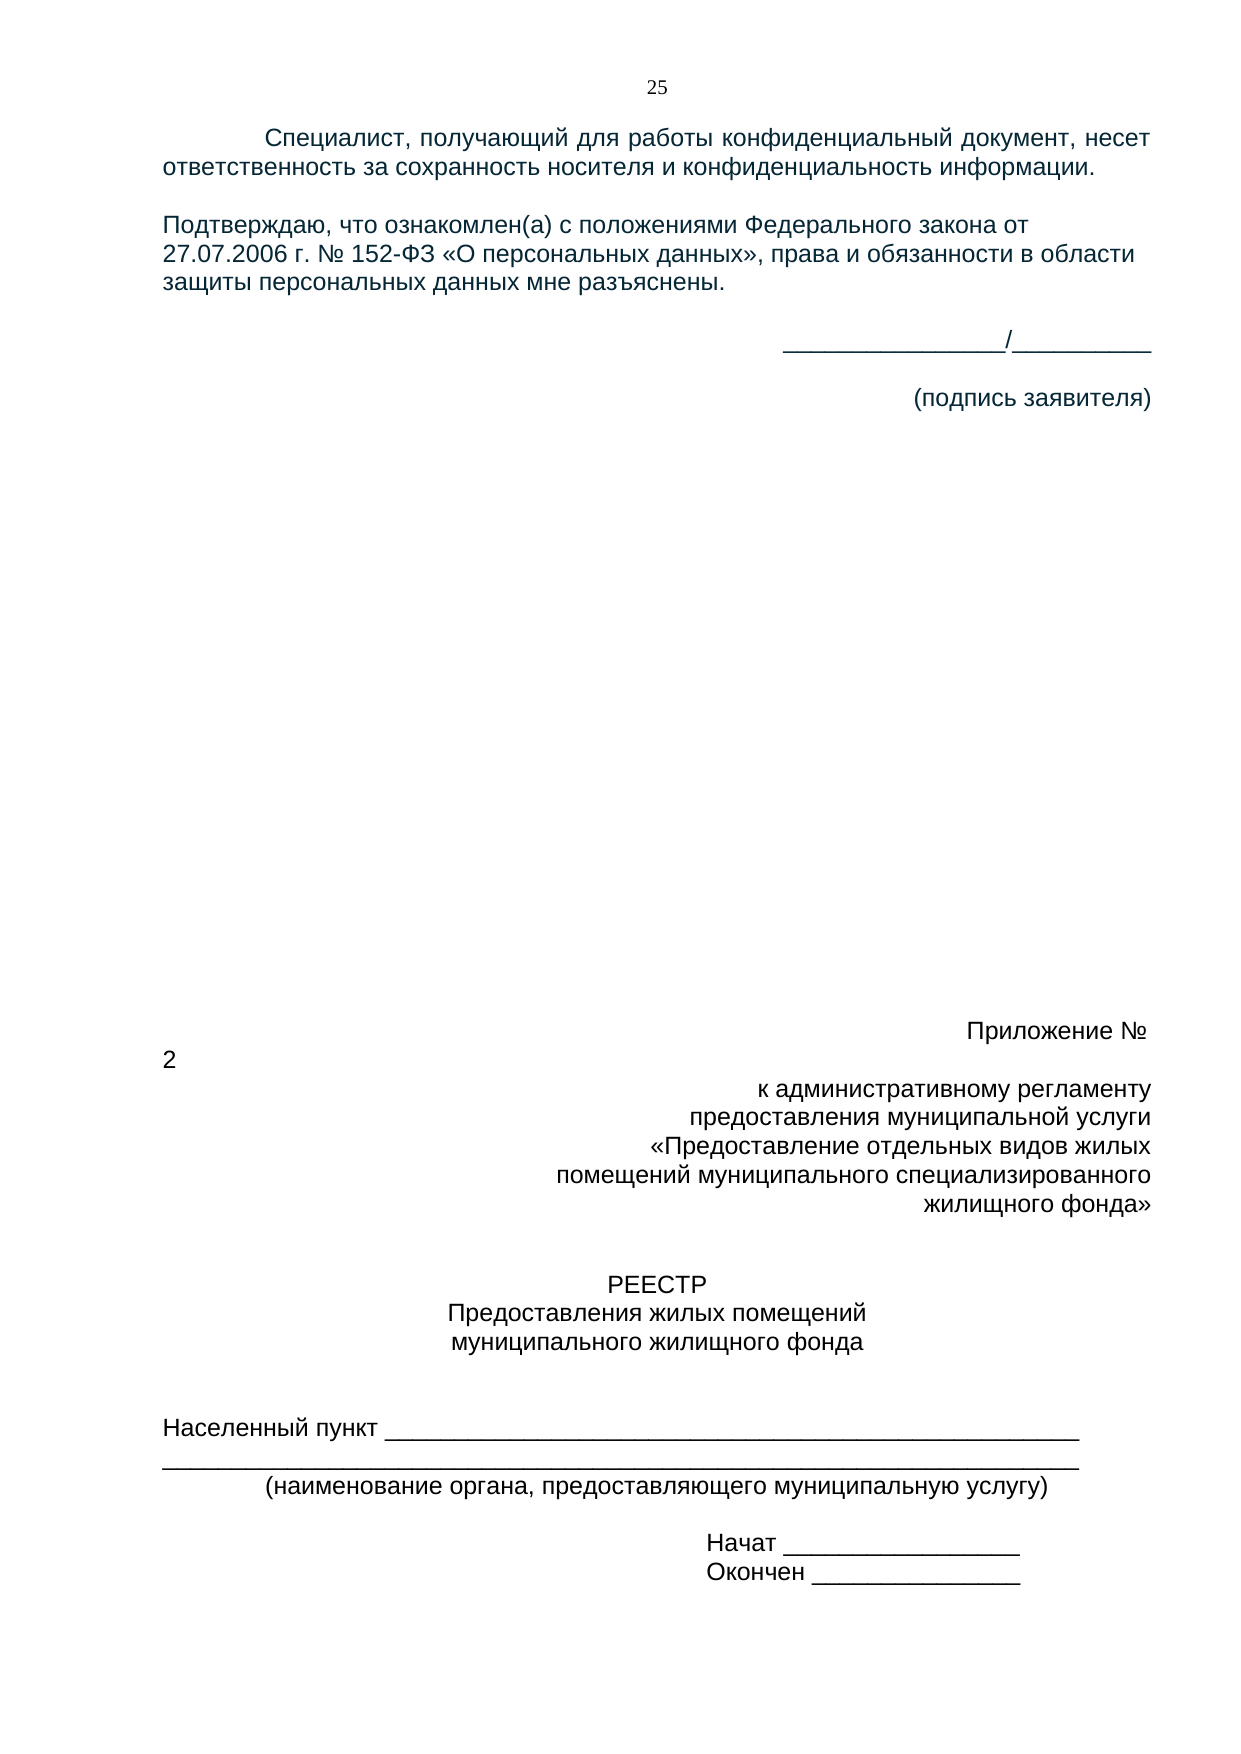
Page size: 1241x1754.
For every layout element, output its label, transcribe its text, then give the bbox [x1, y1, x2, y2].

text ________________/__________ [162, 325, 1152, 354]
text Предоставления жилых помещений [162, 1298, 1152, 1327]
text к административному регламенту [162, 1073, 1152, 1102]
text Окончен _______________ [162, 1557, 1152, 1586]
text РЕЕСТР [162, 1270, 1152, 1298]
text предоставления муниципальной услуги [162, 1102, 1152, 1131]
text __________________________________________________________________ [162, 1442, 1152, 1471]
text «Предоставление отдельных видов жилых [162, 1131, 1152, 1160]
text жилищного фонда» [162, 1188, 1152, 1217]
text (наименование органа, предоставляющего муниципальную услугу) [162, 1471, 1152, 1500]
text Подтверждаю, что ознакомлен(а) с положениями Федерального закона от 27.07.2006 г. № 152-ФЗ «О персональных данных», права и обязанности в области защиты персональных данных мне разъяснены. [162, 210, 1152, 296]
text помещений муниципального специализированного [162, 1160, 1152, 1188]
text Населенный пункт __________________________________________________ [162, 1413, 1152, 1442]
text Приложение № 2 [162, 1016, 1152, 1073]
text Специалист, получающий для работы конфиденциальный документ, несет ответственность за сохранность носителя и конфиденциальность информации. [162, 123, 1152, 181]
text муниципального жилищного фонда [162, 1327, 1152, 1356]
text (подпись заявителя) [162, 383, 1152, 412]
text Начат _________________ [162, 1528, 1152, 1557]
